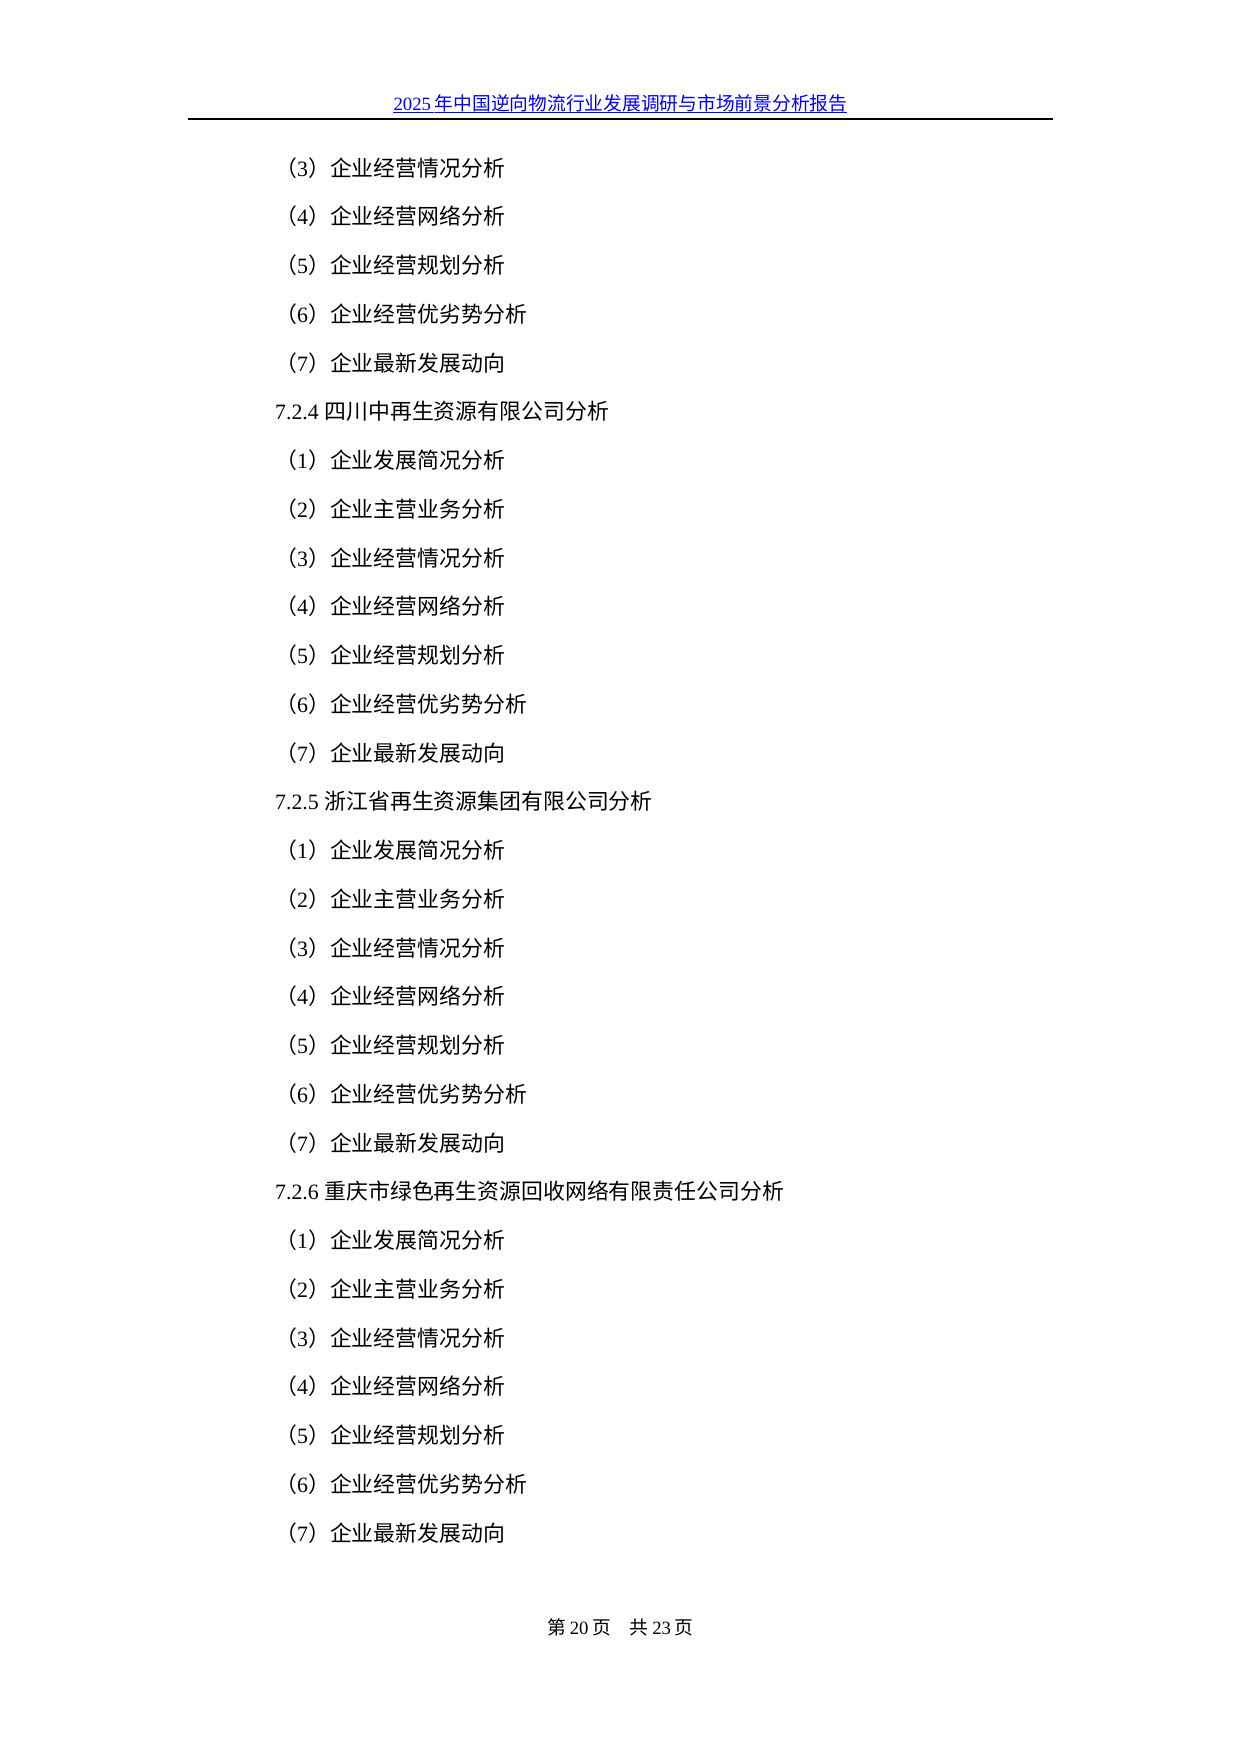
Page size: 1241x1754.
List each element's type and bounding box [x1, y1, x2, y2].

text [187, 150, 1053, 1548]
